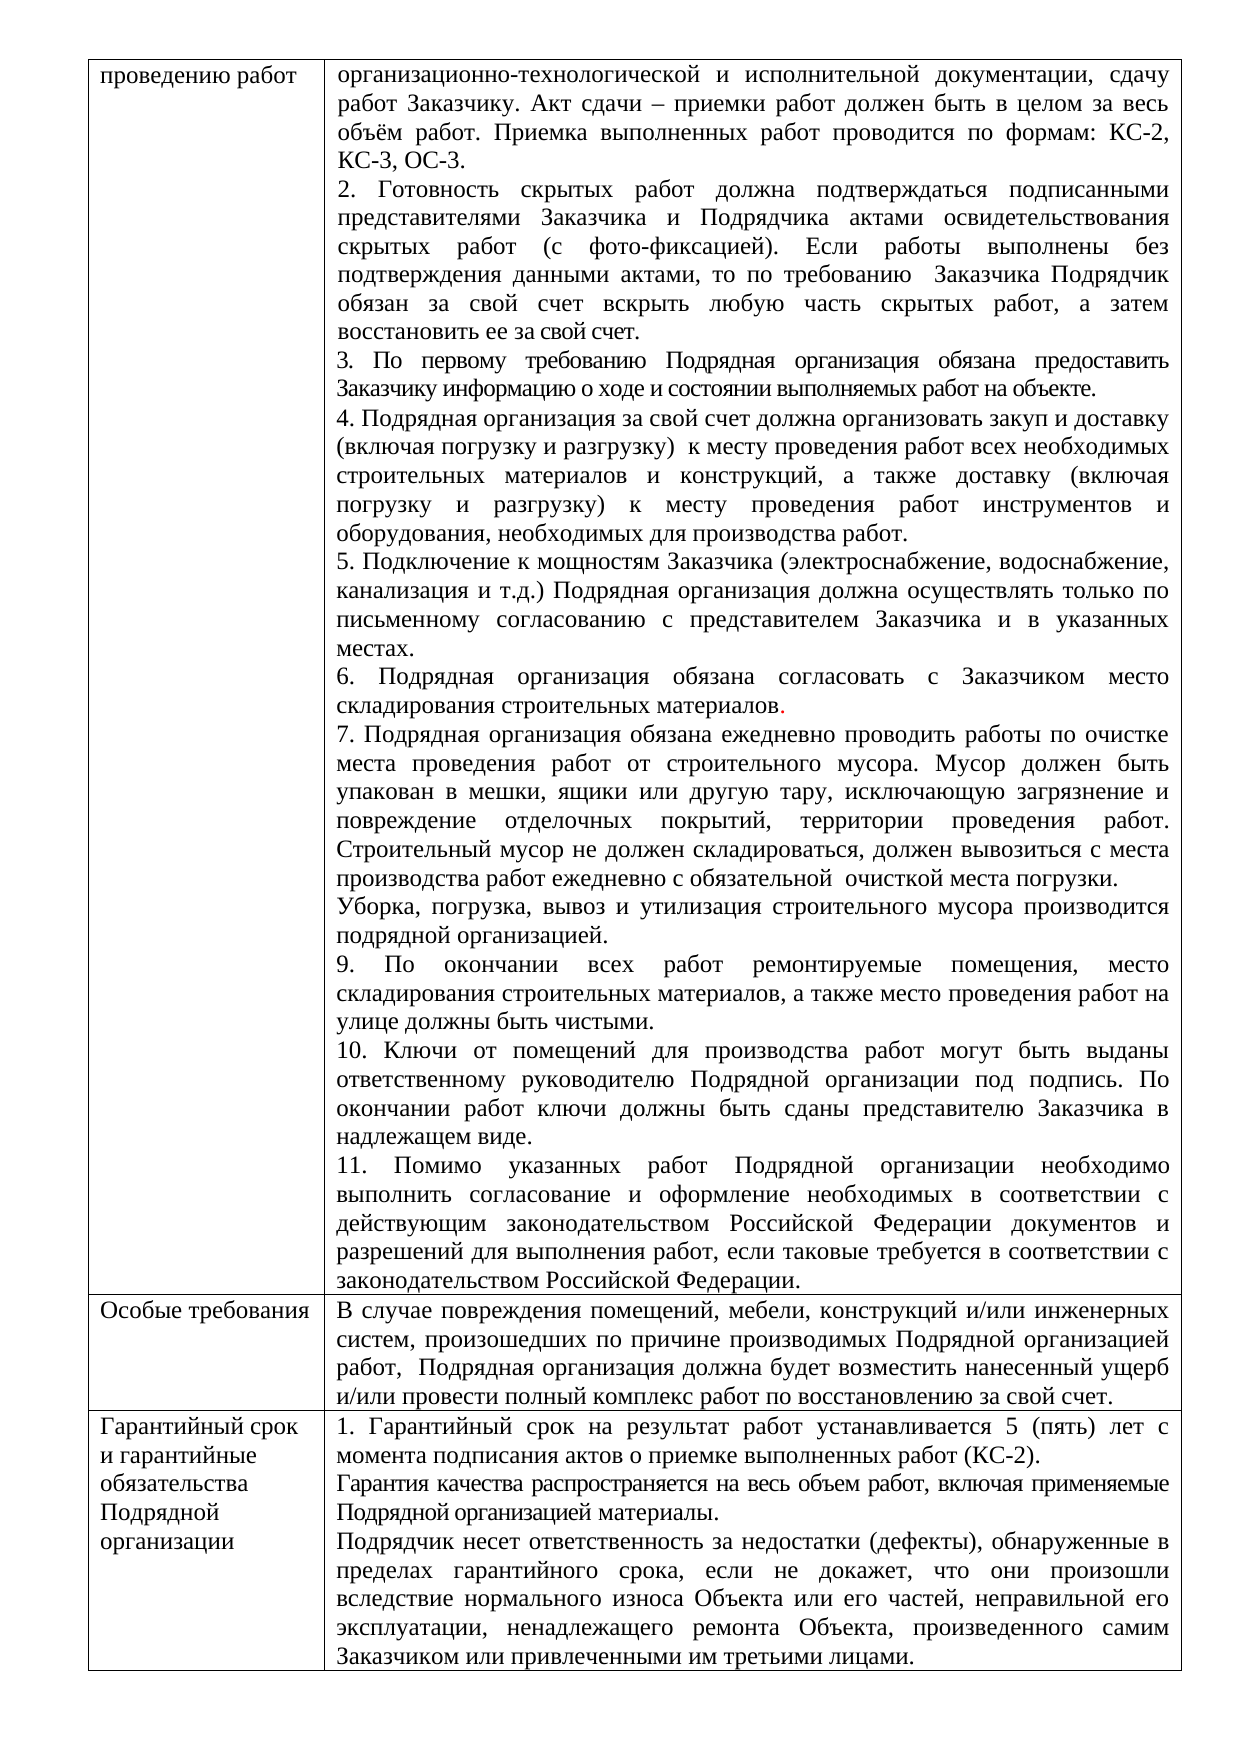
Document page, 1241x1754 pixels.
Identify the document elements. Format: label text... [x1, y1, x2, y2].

table_cell Особые требования [89, 1295, 324, 1410]
table_cell В случае повреждения помещений, мебели, конструкций и/или инженерных систем, произошедших по причине производимых Подрядной организацией работ, Подрядная организация должна будет возместить нанесенный ущерб и/или провести полный комплекс работ по восстановлению за свой счет. [325, 1295, 1181, 1410]
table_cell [325, 1411, 1181, 1670]
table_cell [89, 1411, 324, 1670]
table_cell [325, 60, 1181, 1294]
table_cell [89, 60, 324, 1294]
